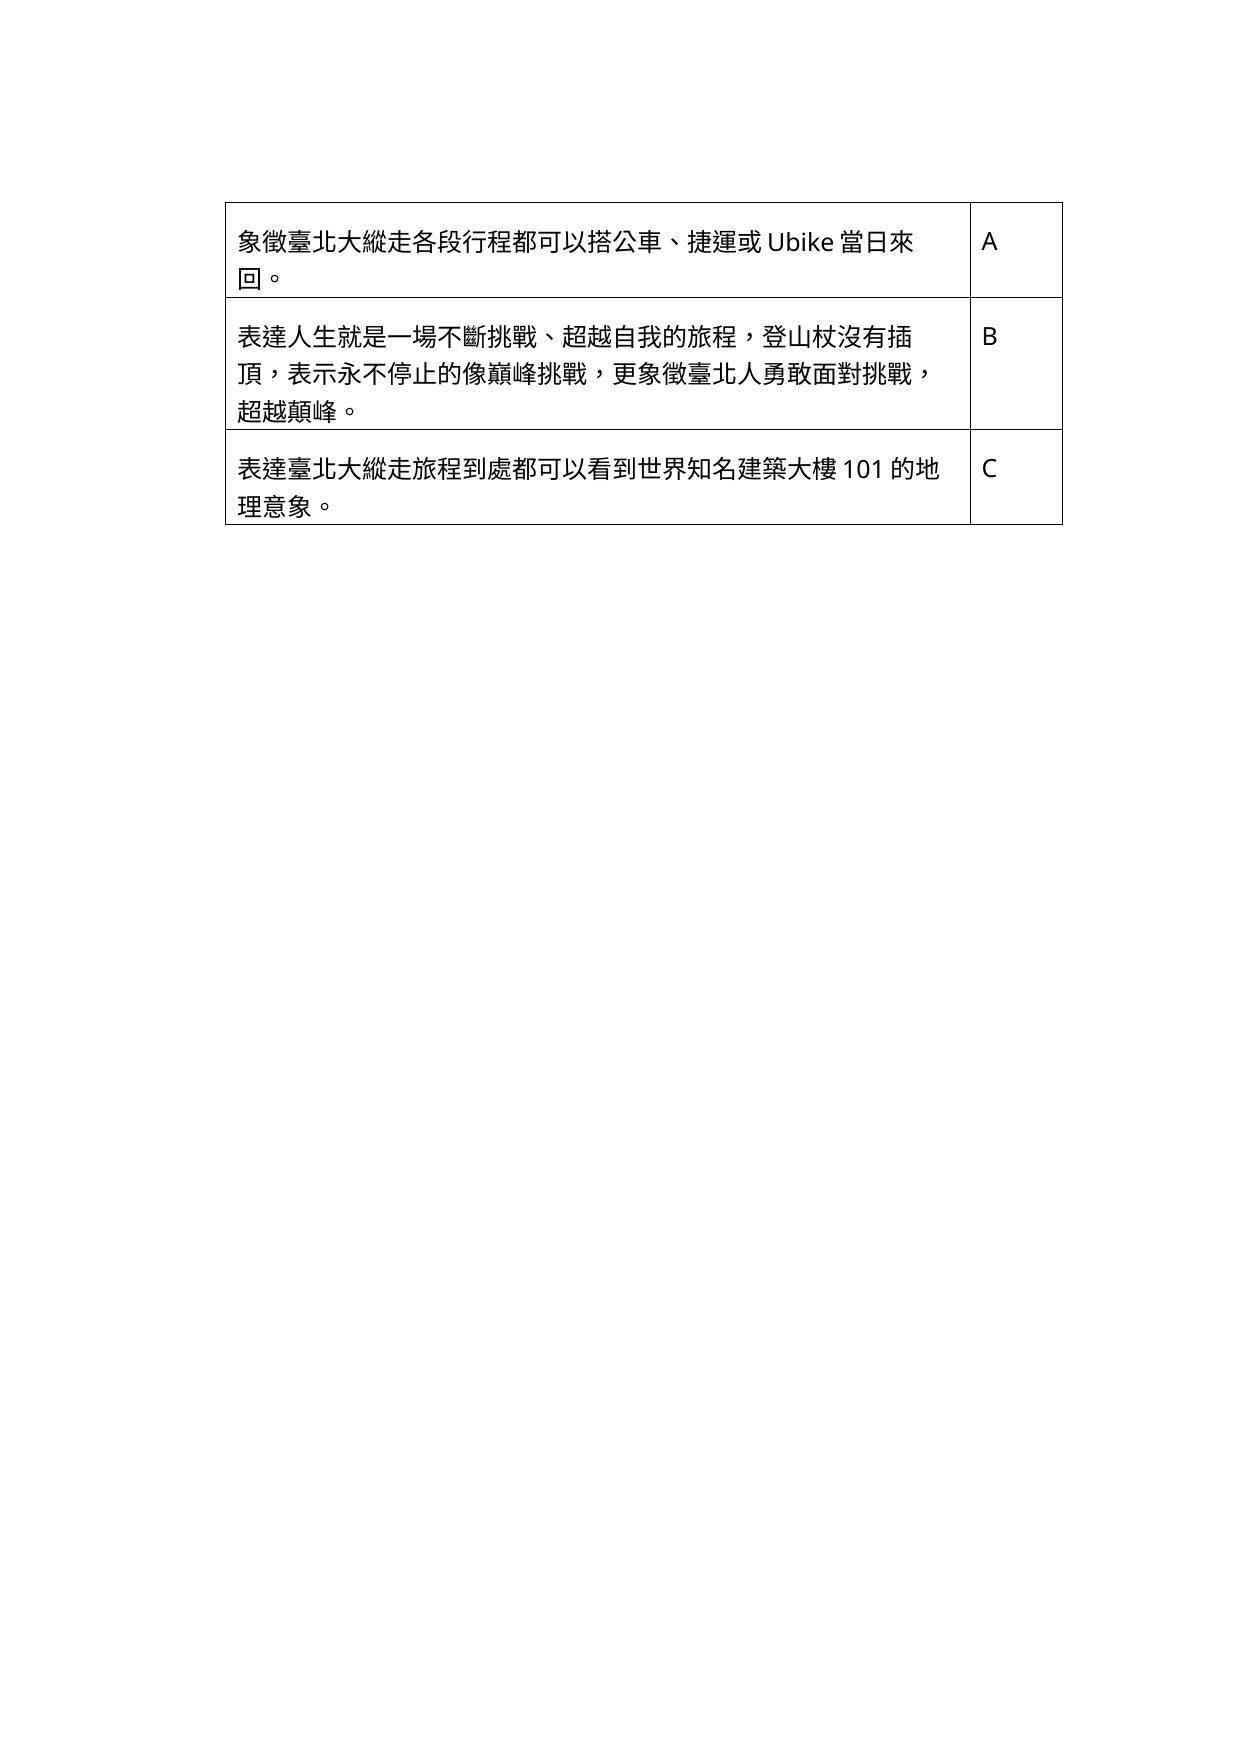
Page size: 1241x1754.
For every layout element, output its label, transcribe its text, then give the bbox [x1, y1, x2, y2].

table_cell C [971, 430, 1062, 524]
table_header A [971, 203, 1062, 297]
table_cell 表達臺北大縱走旅程到處都可以看到世界知名建築大樓101的地理意象。 [226, 430, 970, 524]
table_cell 表達人生就是一場不斷挑戰、超越自我的旅程，登山杖沒有插頂，表示永不停止的像巔峰挑戰，更象徵臺北人勇敢面對挑戰，超越顛峰。 [226, 298, 970, 429]
table_cell B [971, 298, 1062, 429]
table_header 象徵臺北大縱走各段行程都可以搭公車、捷運或Ubike當日來回。 [226, 203, 970, 297]
